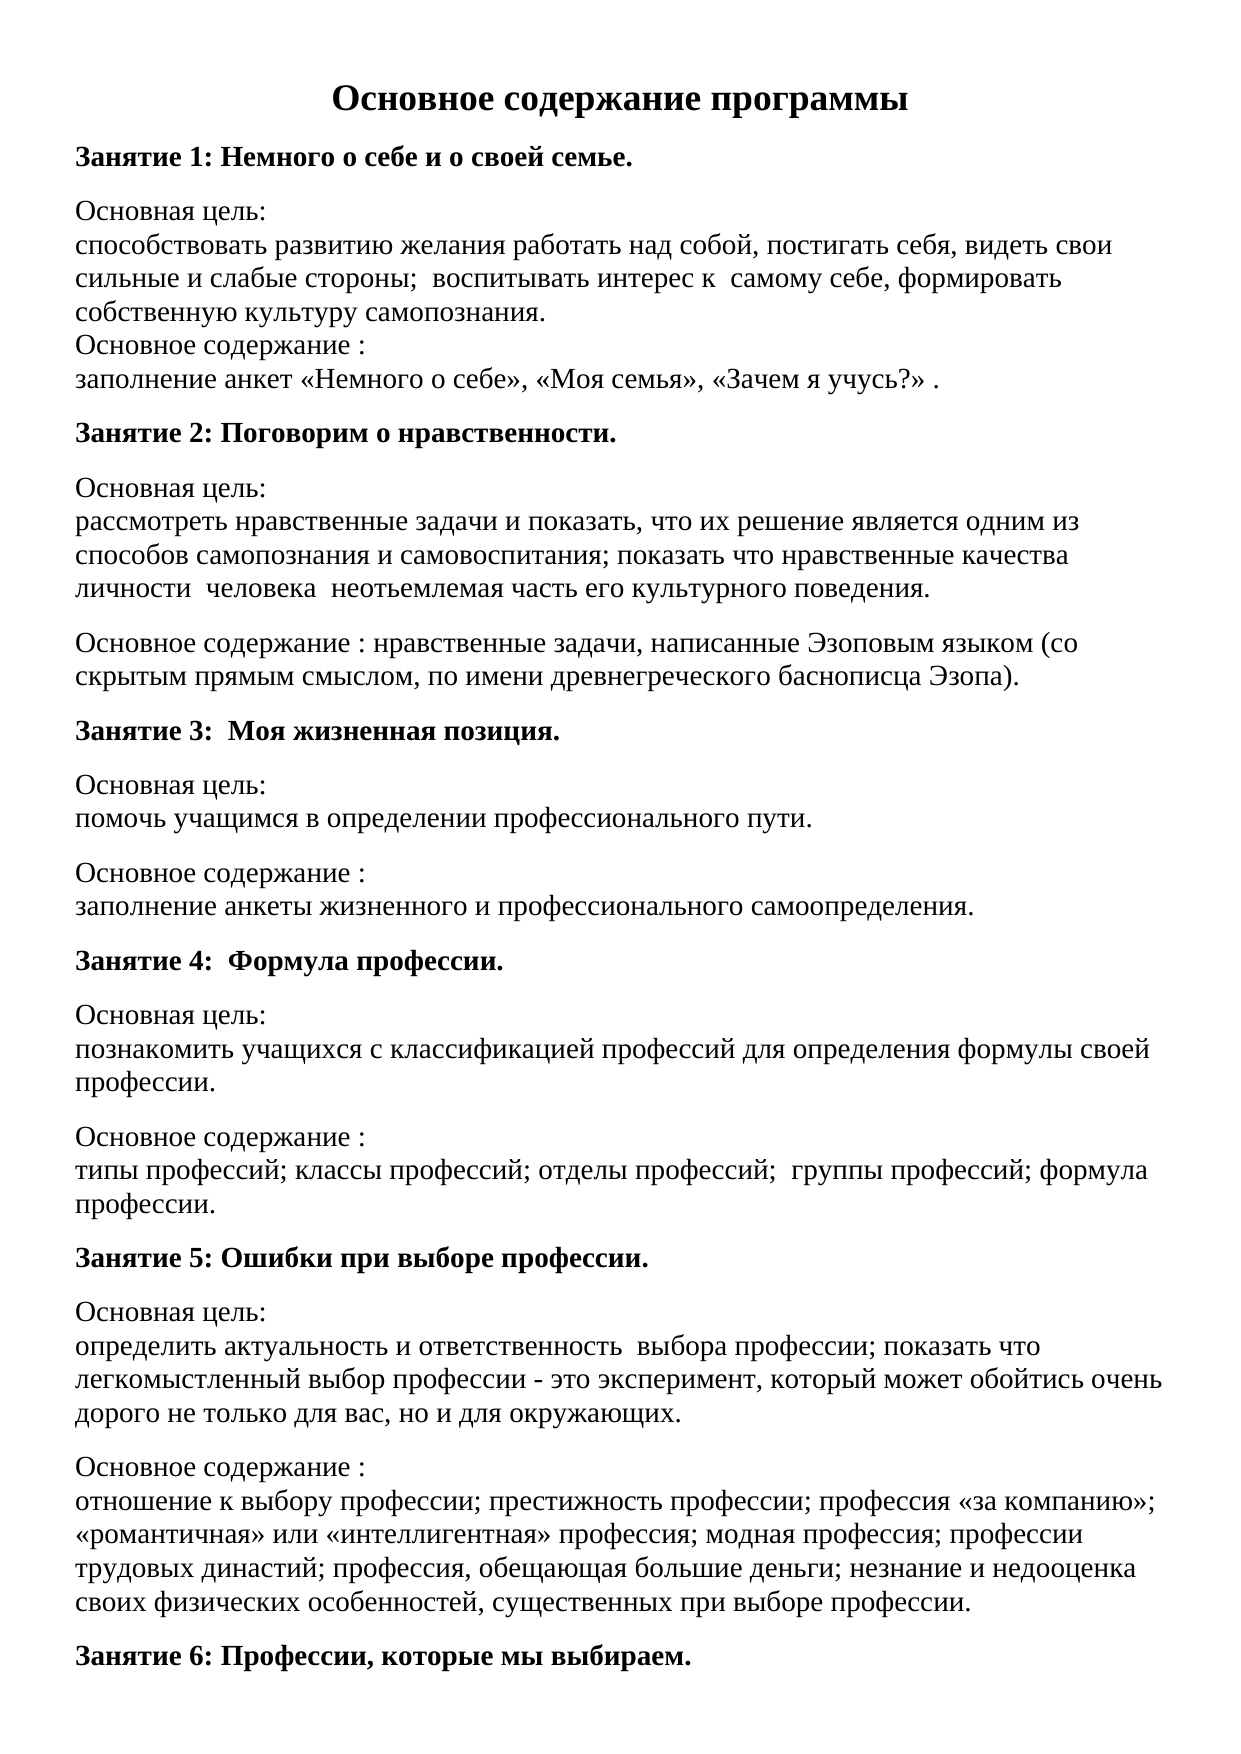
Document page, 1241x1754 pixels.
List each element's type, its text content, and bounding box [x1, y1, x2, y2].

text Занятие 2: Поговорим о нравственности. [75, 415, 1165, 449]
text Основное содержание программы [75, 75, 1165, 118]
text Занятие 1: Немного о себе и о своей семье. [75, 139, 1165, 172]
text Основное содержание : заполнение анкеты жизненного и профессионального самоопределения. [75, 855, 1165, 922]
text Основная цель: способствовать развитию желания работать над собой, постигать себя, видеть свои сильные и слабые стороны; воспитывать интерес к самому себе, формировать собственную культуру самопознания. Основное содержание : заполнение анкет «Немного о себе», «Моя семья», «Зачем я учусь?» . [75, 193, 1165, 394]
text Основное содержание : отношение к выбору профессии; престижность профессии; профессия «за компанию»; «романтичная» или «интеллигентная» профессия; модная профессия; профессии трудовых династий; профессия, обещающая большие деньги; незнание и недооценка своих физических особенностей, существенных при выборе профессии. [75, 1449, 1165, 1617]
text Основное содержание : типы профессий; классы профессий; отделы профессий; группы профессий; формула профессии. [75, 1119, 1165, 1219]
text Основная цель: определить актуальность и ответственность выбора профессии; показать что легкомыстленный выбор профессии - это эксперимент, который может обойтись очень дорого не только для вас, но и для окружающих. [75, 1294, 1165, 1429]
text Основная цель: помочь учащимся в определении профессионального пути. [75, 767, 1165, 834]
text Занятие 4: Формула профессии. [75, 943, 1165, 976]
text Занятие 3: Моя жизненная позиция. [75, 713, 1165, 746]
text Занятие 5: Ошибки при выборе профессии. [75, 1240, 1165, 1274]
text Основная цель: рассмотреть нравственные задачи и показать, что их решение является одним из способов самопознания и самовоспитания; показать что нравственные качества личности человека неотьемлемая часть его культурного поведения. [75, 470, 1165, 604]
text Основное содержание : нравственные задачи, написанные Эзоповым языком (со скрытым прямым смыслом, по имени древнегреческого баснописца Эзопа). [75, 625, 1165, 692]
text Основная цель: познакомить учащихся с классификацией профессий для определения формулы своей профессии. [75, 997, 1165, 1098]
text Занятие 6: Профессии, которые мы выбираем. [75, 1638, 1165, 1672]
